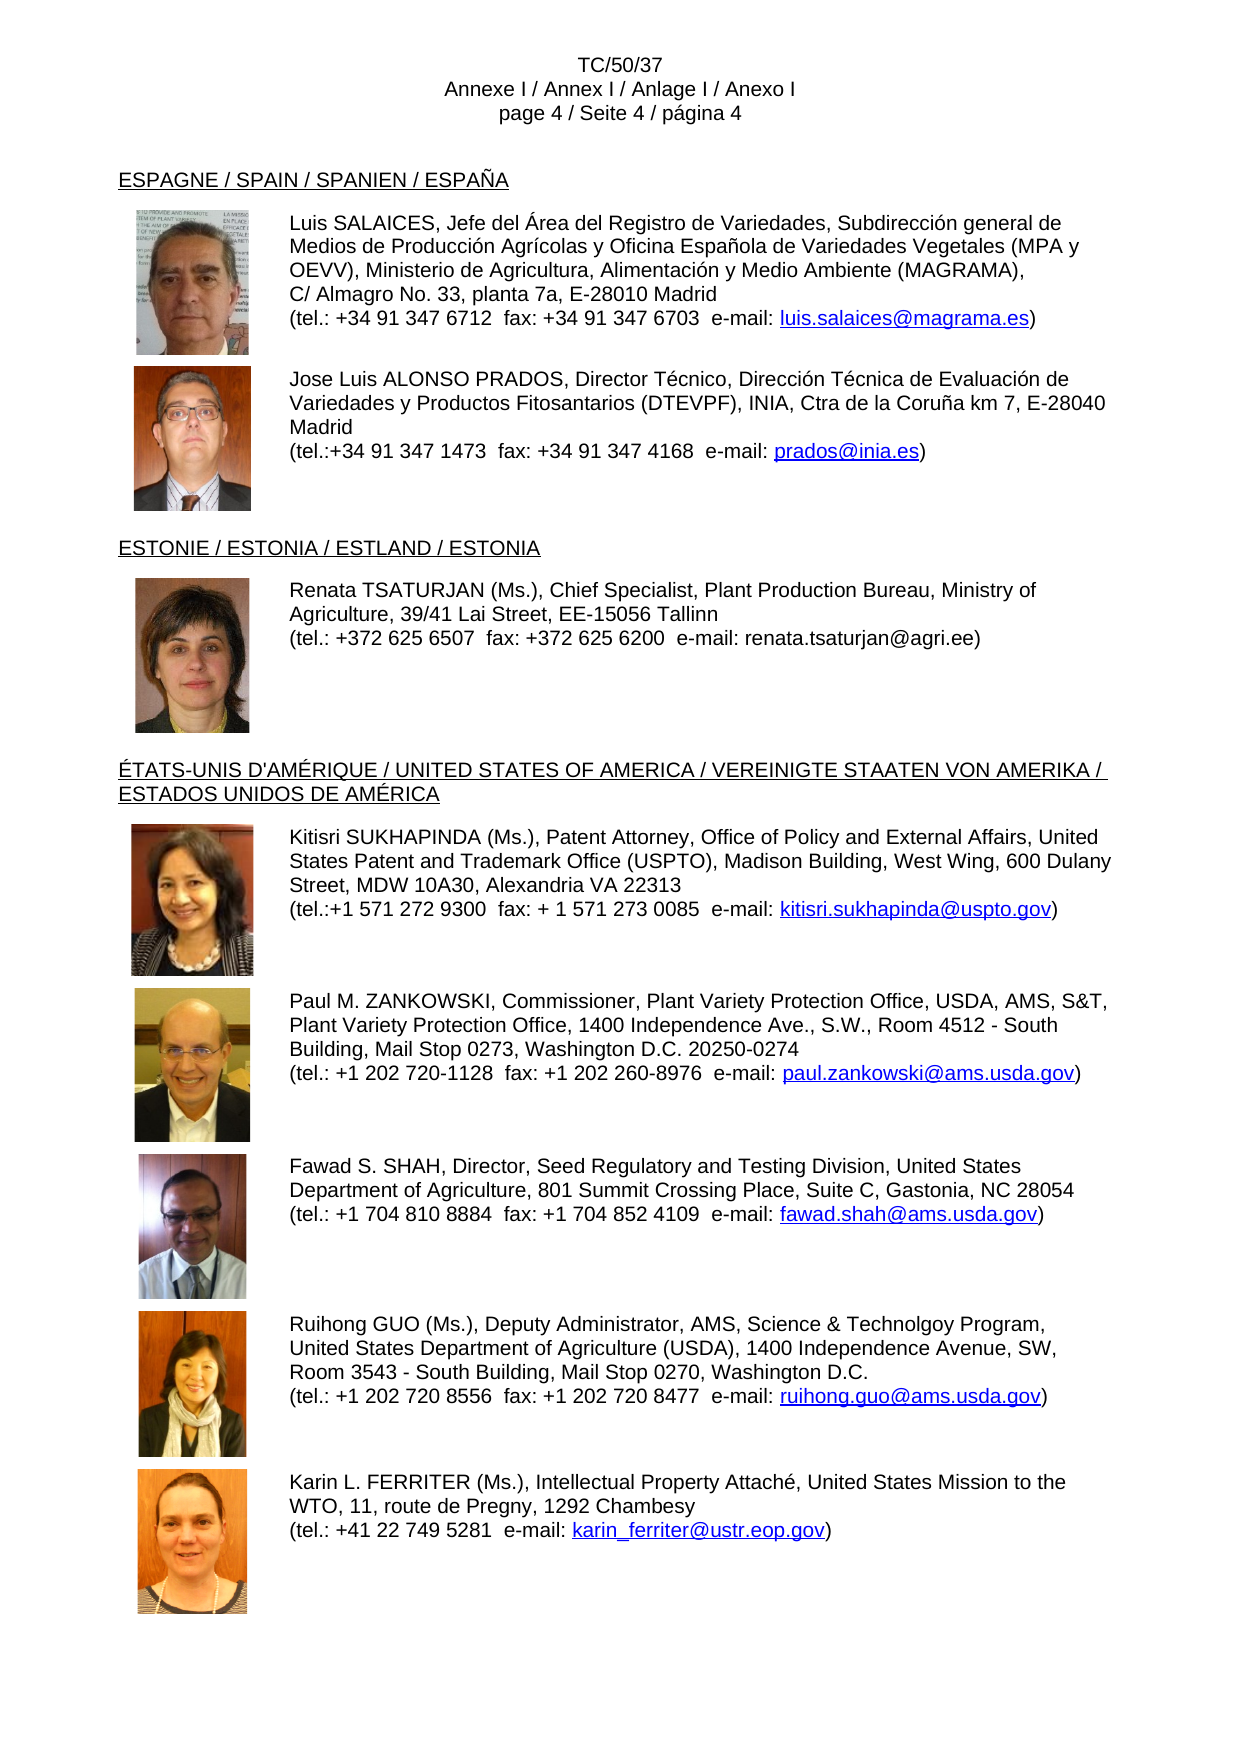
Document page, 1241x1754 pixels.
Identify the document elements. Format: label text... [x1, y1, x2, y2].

table_cell [107, 1463, 278, 1619]
table_cell ESTONIE / ESTONIA / ESTLAND / ESTONIA [107, 517, 1136, 572]
picture [138, 1154, 247, 1299]
table_cell [107, 360, 278, 517]
picture [138, 1311, 247, 1457]
table_cell [107, 572, 278, 739]
table_cell [107, 1148, 278, 1305]
table_cell [107, 1305, 278, 1463]
table_cell Jose Luis ALONSO PRADOS, Director Técnico, Dirección Técnica de Evaluación de Variedades y Productos Fitosantarios (DTEVPF), INIA, Ctra de la Coruña km 7, E-28040 Madrid (tel.:+34 91 347 1473 fax: +34 91 347 4168 e-mail: prados@inia.es) [278, 360, 1136, 517]
table_cell Paul M. ZANKOWSKI, Commissioner, Plant Variety Protection Office, USDA, AMS, S&T, Plant Variety Protection Office, 1400 Independence Ave., S.W., Room 4512 - South Building, Mail Stop 0273, Washington D.C. 20250-0274 (tel.: +1 202 720-1128 fax: +1 202 260-8976 e-mail: paul.zankowski@ams.usda.gov) [278, 982, 1136, 1148]
picture [131, 824, 254, 976]
table_cell [107, 818, 278, 982]
table_cell [107, 982, 278, 1148]
picture [135, 578, 250, 733]
table_cell Karin L. FERRITER (Ms.), Intellectual Property Attaché, United States Mission to the WTO, 11, route de Pregny, 1292 Chambesy (tel.: +41 22 749 5281 e-mail: karin_ferriter@ustr.eop.gov) [278, 1463, 1136, 1619]
picture [136, 210, 249, 355]
picture [137, 1469, 248, 1614]
picture [134, 988, 251, 1142]
table_cell ESPAGNE / SPAIN / SPANIEN / ESPAÑA [107, 149, 1136, 204]
picture [133, 366, 251, 511]
table_cell ÉTATS-UNIS D'AMÉRIQUE / UNITED STATES OF AMERICA / VEREINIGTE STAATEN VON AMERIKA / ESTADOS UNIDOS DE AMÉRICA [107, 739, 1136, 818]
table_cell Renata TSATURJAN (Ms.), Chief Specialist, Plant Production Bureau, Ministry of Agriculture, 39/41 Lai Street, EE-15056 Tallinn (tel.: +372 625 6507 fax: +372 625 6200 e-mail: renata.tsaturjan@agri.ee) [278, 572, 1136, 739]
table_cell Kitisri SUKHAPINDA (Ms.), Patent Attorney, Office of Policy and External Affairs, United States Patent and Trademark Office (USPTO), Madison Building, West Wing, 600 Dulany Street, MDW 10A30, Alexandria VA 22313 (tel.:+1 571 272 9300 fax: + 1 571 273 0085 e-mail: kitisri.sukhapinda@uspto.gov) [278, 818, 1136, 982]
table_cell Ruihong GUO (Ms.), Deputy Administrator, AMS, Science & Technolgoy Program, United States Department of Agriculture (USDA), 1400 Independence Avenue, SW, Room 3543 - South Building, Mail Stop 0270, Washington D.C. (tel.: +1 202 720 8556 fax: +1 202 720 8477 e-mail: ruihong.guo@ams.usda.gov) [278, 1305, 1136, 1463]
table_cell Fawad S. SHAH, Director, Seed Regulatory and Testing Division, United States Department of Agriculture, 801 Summit Crossing Place, Suite C, Gastonia, NC 28054 (tel.: +1 704 810 8884 fax: +1 704 852 4109 e-mail: fawad.shah@ams.usda.gov) [278, 1148, 1136, 1305]
table_cell [107, 204, 278, 360]
table_cell Luis SALAICES, Jefe del Área del Registro de Variedades, Subdirección general de Medios de Producción Agrícolas y Oficina Española de Variedades Vegetales (MPA y OEVV), Ministerio de Agricultura, Alimentación y Medio Ambiente (MAGRAMA), C/ Almagro No. 33, planta 7a, E-28010 Madrid (tel.: +34 91 347 6712 fax: +34 91 347 6703 e-mail: luis.salaices@magrama.es) [278, 204, 1136, 360]
